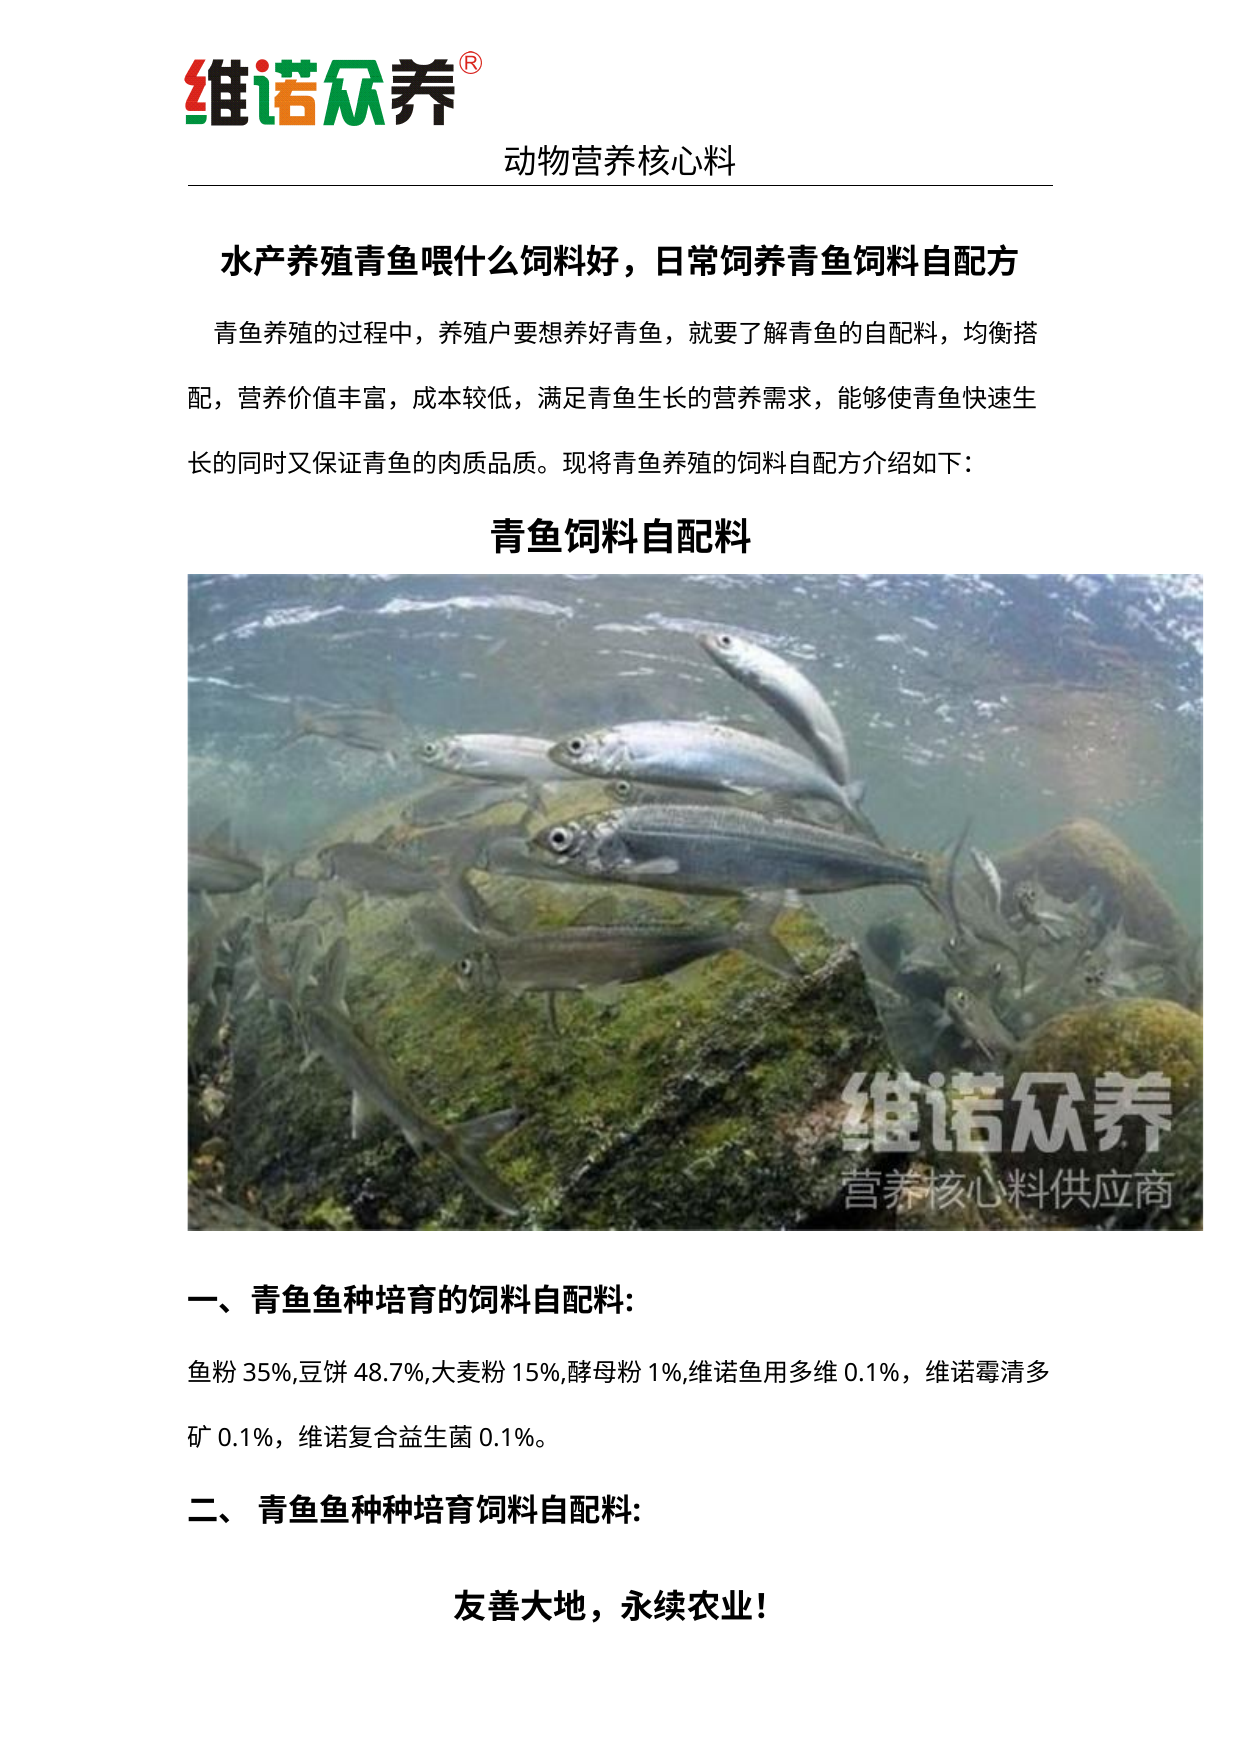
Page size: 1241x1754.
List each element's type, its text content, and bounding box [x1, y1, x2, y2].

text 二、 青鱼鱼种种培育饲料自配料: [187, 1476, 1053, 1541]
text 青鱼养殖的过程中，养殖户要想养好青鱼，就要了解青鱼的自配料，均衡搭配，营养价值丰富，成本较低，满足青鱼生长的营养需求，能够使青鱼快速生长的同时又保证青鱼的肉质品质。现将青鱼养殖的饲料自配方介绍如下： [187, 299, 1053, 494]
text 水产养殖青鱼喂什么饲料好，日常饲养青鱼饲料自配方 [187, 226, 1053, 291]
text 一、青鱼鱼种培育的饲料自配料: [187, 1265, 1053, 1330]
picture [184, 51, 482, 126]
text 青鱼饲料自配料 [187, 502, 1053, 567]
picture [187, 574, 1204, 1231]
text 鱼粉35%,豆饼48.7%,大麦粉15%,酵母粉1%,维诺鱼用多维0.1%，维诺霉清多矿0.1%，维诺复合益生菌0.1%。 [187, 1338, 1053, 1468]
